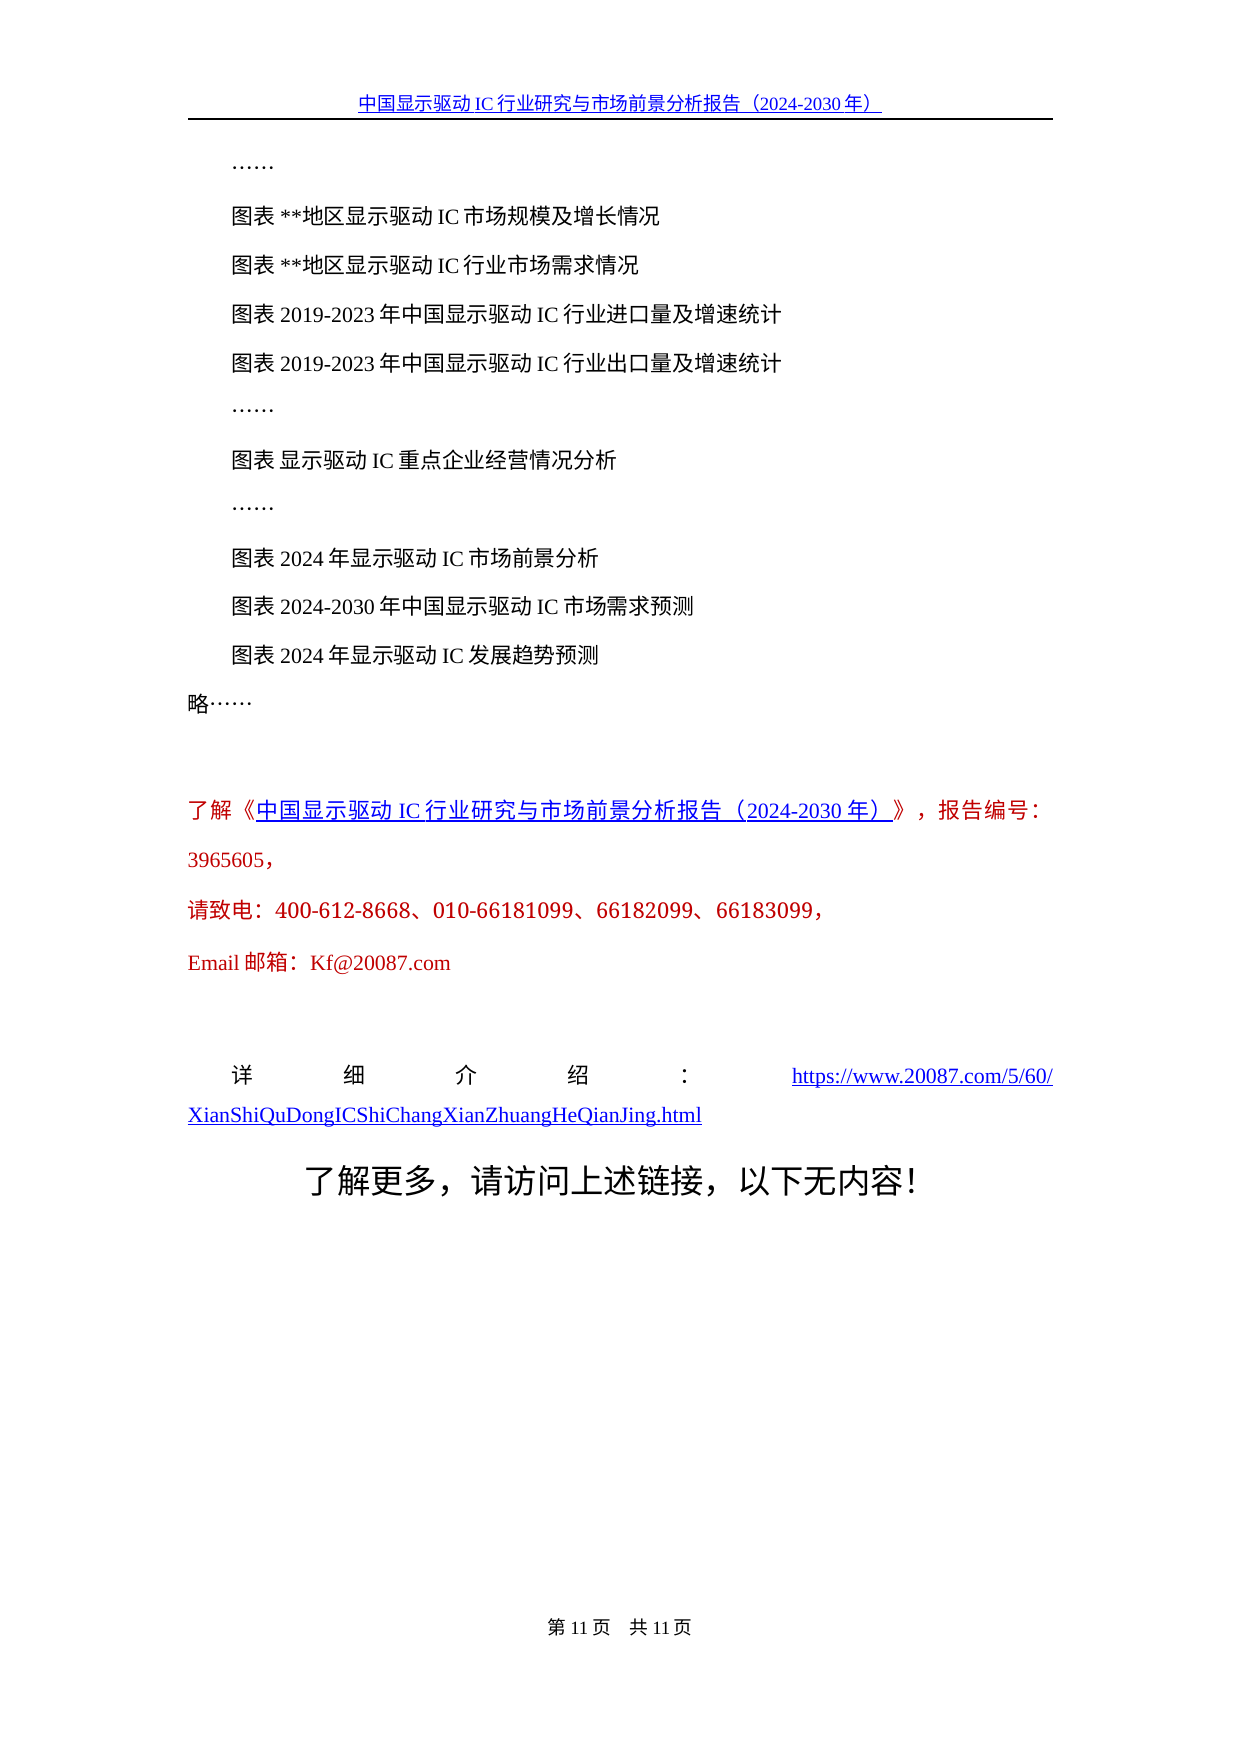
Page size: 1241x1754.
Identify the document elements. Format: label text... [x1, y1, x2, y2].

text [187, 150, 1053, 719]
text 请致电：400-612-8668、010-66181099、66182099、66183099， [187, 893, 1053, 926]
text 了解《中国显示驱动IC行业研究与市场前景分析报告（2024-2030年）》，报告编号：3965605， [187, 793, 1053, 874]
text 详细介绍：https://www.20087.com/5/60/XianShiQuDongICShiChangXianZhuangHeQianJing.html [187, 1058, 1053, 1131]
title 了解更多，请访问上述链接，以下无内容！ [187, 1147, 1053, 1212]
text Email邮箱：Kf@20087.com [187, 945, 1053, 977]
